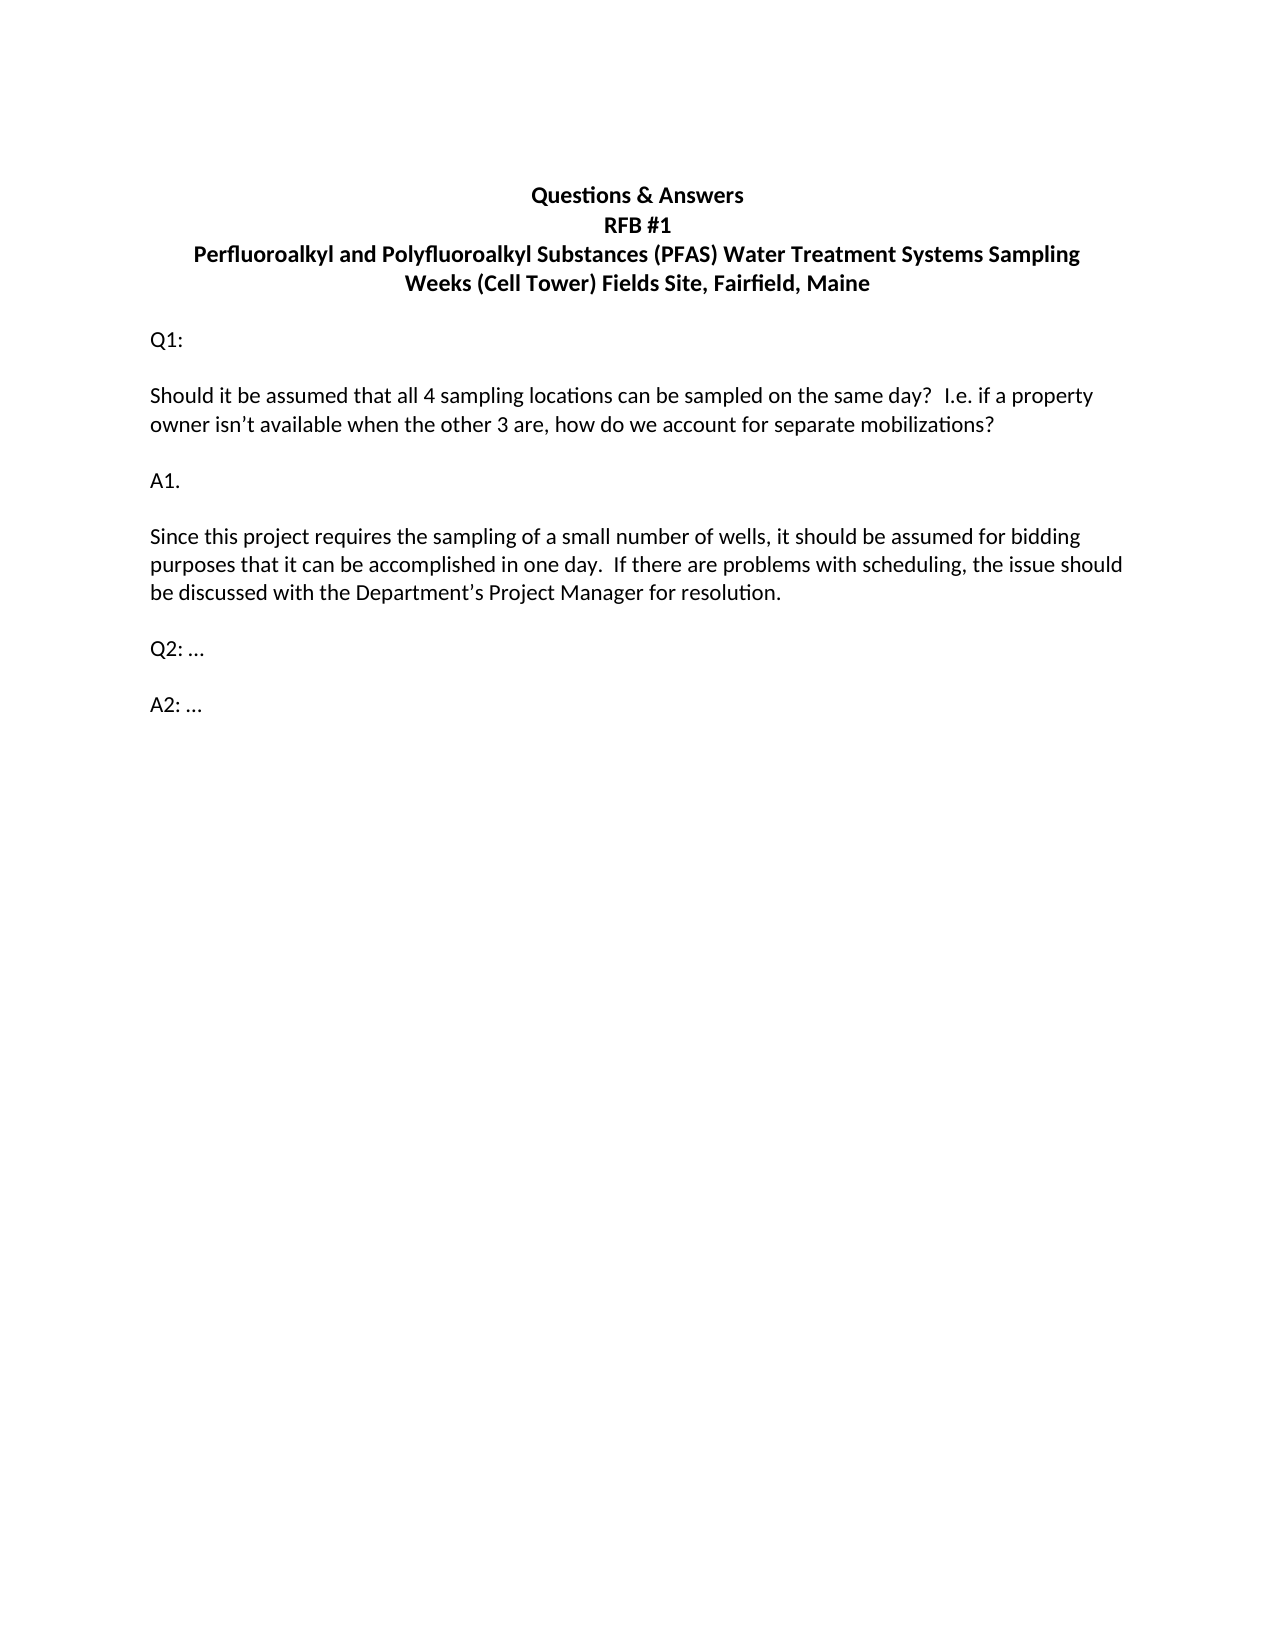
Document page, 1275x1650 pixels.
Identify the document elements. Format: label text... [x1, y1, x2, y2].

text Should it be assumed that all 4 sampling locations can be sampled on the same day? I.e. if a property owner isn’t available when the other 3 are, how do we account for separate mobilizations? [150, 382, 1125, 438]
text Since this project requires the sampling of a small number of wells, it should be assumed for bidding purposes that it can be accomplished in one day. If there are problems with scheduling, the issue should be discussed with the Department’s Project Manager for resolution. [150, 522, 1125, 606]
text Weeks (Cell Tower) Fields Site, Fairfield, Maine [150, 268, 1125, 298]
text A1. [150, 466, 1125, 494]
text Perfluoroalkyl and Polyfluoroalkyl Substances (PFAS) Water Treatment Systems Sampling [150, 239, 1125, 268]
text RFB #1 [150, 210, 1125, 239]
text A2: … [150, 690, 1125, 718]
text Questions & Answers [150, 181, 1125, 210]
text Q2: … [150, 634, 1125, 662]
text Q1: [150, 326, 1125, 354]
